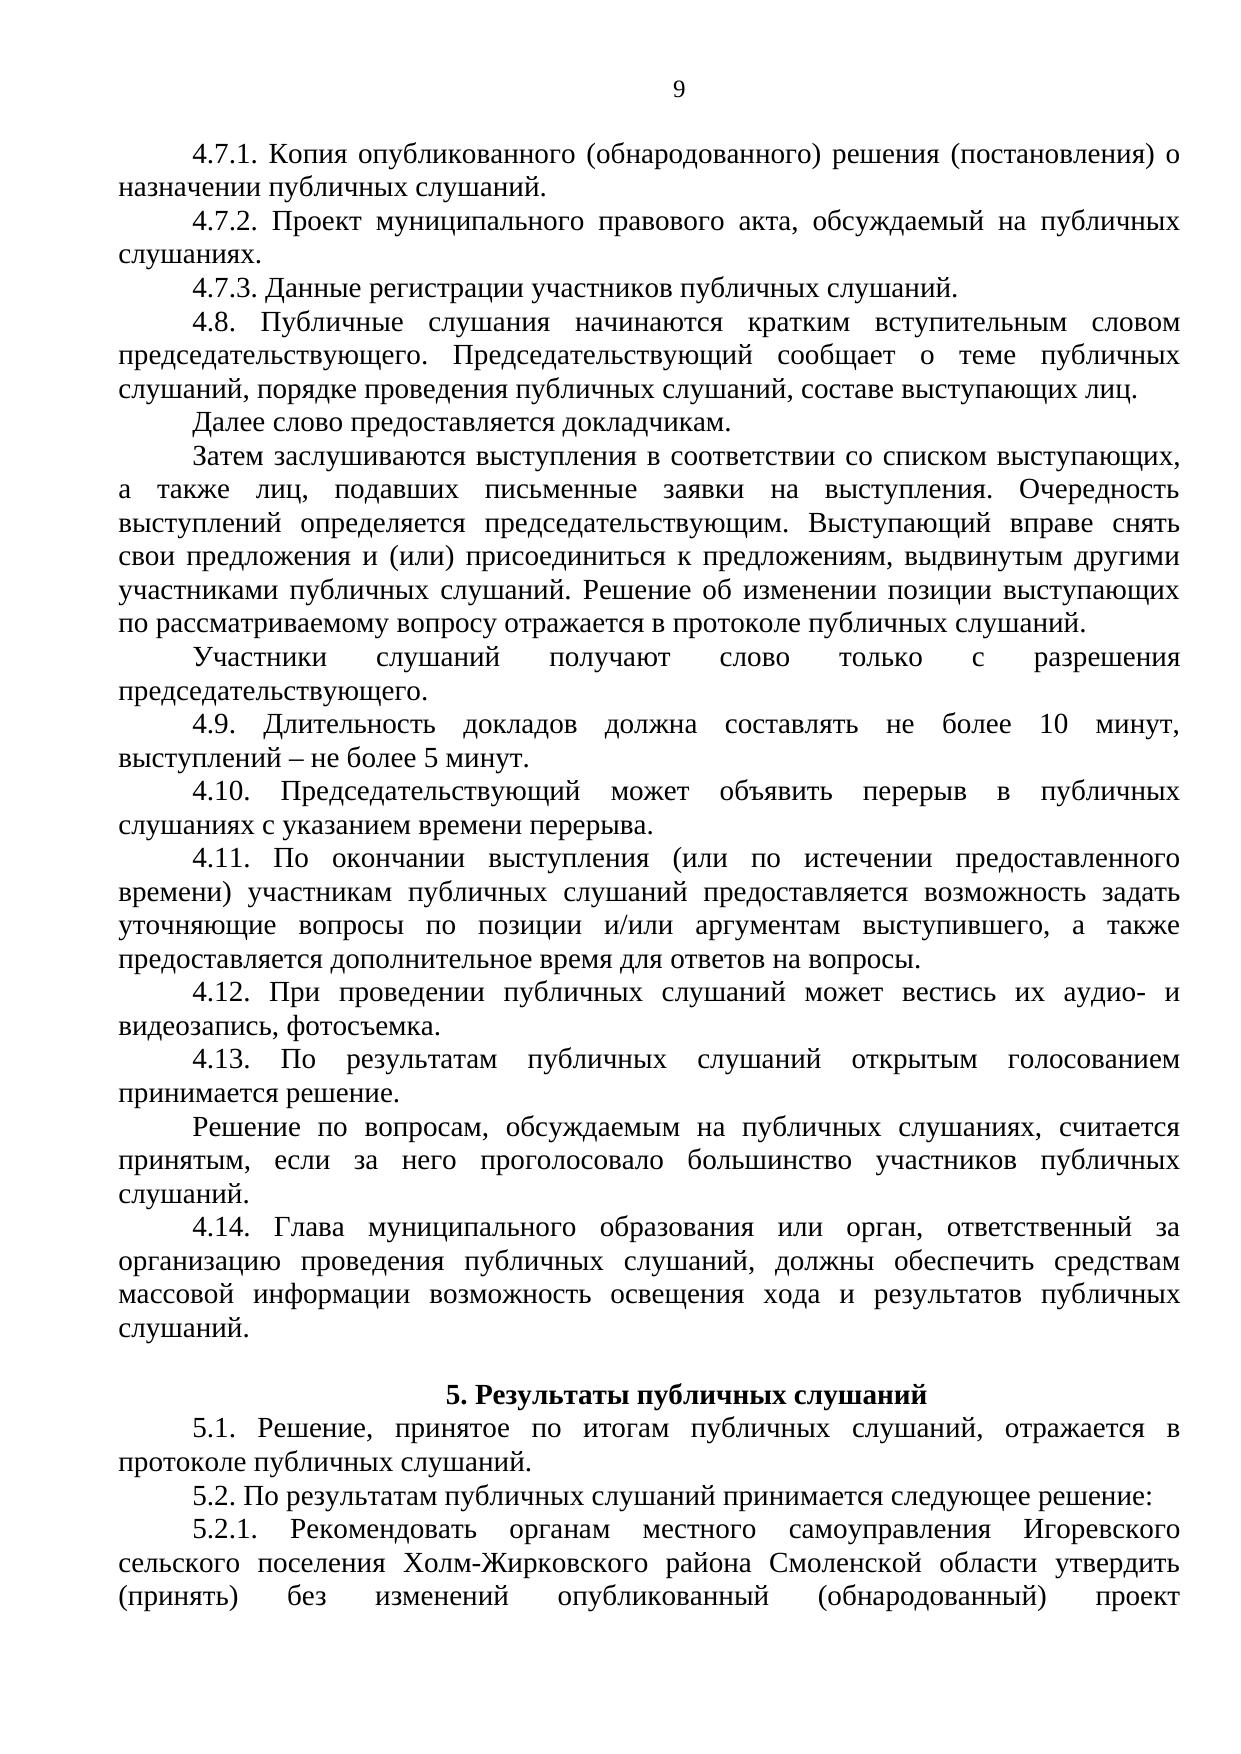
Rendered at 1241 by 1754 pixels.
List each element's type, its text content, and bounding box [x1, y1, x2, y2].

text 4.7.1. Копия опубликованного (обнародованного) решения (постановления) о назначении публичных слушаний. [118, 136, 1181, 203]
text 5.2. По результатам публичных слушаний принимается следующее решение: [118, 1478, 1181, 1511]
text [118, 1511, 1181, 1612]
text Участники слушаний получают слово только с разрешения председательствующего. [118, 639, 1181, 706]
text 5.1. Решение, принятое по итогам публичных слушаний, отражается в протоколе публичных слушаний. [118, 1411, 1181, 1478]
text 4.13. По результатам публичных слушаний открытым голосованием принимается решение. [118, 1042, 1181, 1109]
text 4.10. Председательствующий может объявить перерыв в публичных слушаниях с указанием времени перерыва. [118, 773, 1181, 840]
text 4.11. По окончании выступления (или по истечении предоставленного времени) участникам публичных слушаний предоставляется возможность задать уточняющие вопросы по позиции и/или аргументам выступившего, а также предоставляется дополнительное время для ответов на вопросы. [118, 840, 1181, 974]
text 4.14. Глава муниципального образования или орган, ответственный за организацию проведения публичных слушаний, должны обеспечить средствам массовой информации возможность освещения хода и результатов публичных слушаний. [118, 1209, 1181, 1343]
text Затем заслушиваются выступления в соответствии со списком выступающих, а также лиц, подавших письменные заявки на выступления. Очередность выступлений определяется председательствующим. Выступающий вправе снять свои предложения и (или) присоединиться к предложениям, выдвинутым другими участниками публичных слушаний. Решение об изменении позиции выступающих по рассматриваемому вопросу отражается в протоколе публичных слушаний. [118, 438, 1181, 639]
text 4.7.3. Данные регистрации участников публичных слушаний. [118, 270, 1181, 304]
text 4.7.2. Проект муниципального правового акта, обсуждаемый на публичных слушаниях. [118, 203, 1181, 270]
text Далее слово предоставляется докладчикам. [118, 404, 1181, 438]
subtitle 5. Результаты публичных слушаний [118, 1377, 1181, 1411]
text 4.12. При проведении публичных слушаний может вестись их аудио- и видеозапись, фотосъемка. [118, 974, 1181, 1042]
text 4.8. Публичные слушания начинаются кратким вступительным словом председательствующего. Председательствующий сообщает о теме публичных слушаний, порядке проведения публичных слушаний, составе выступающих лиц. [118, 304, 1181, 404]
text Решение по вопросам, обсуждаемым на публичных слушаниях, считается принятым, если за него проголосовало большинство участников публичных слушаний. [118, 1109, 1181, 1209]
text 4.9. Длительность докладов должна составлять не более 10 минут, выступлений – не более 5 минут. [118, 706, 1181, 773]
